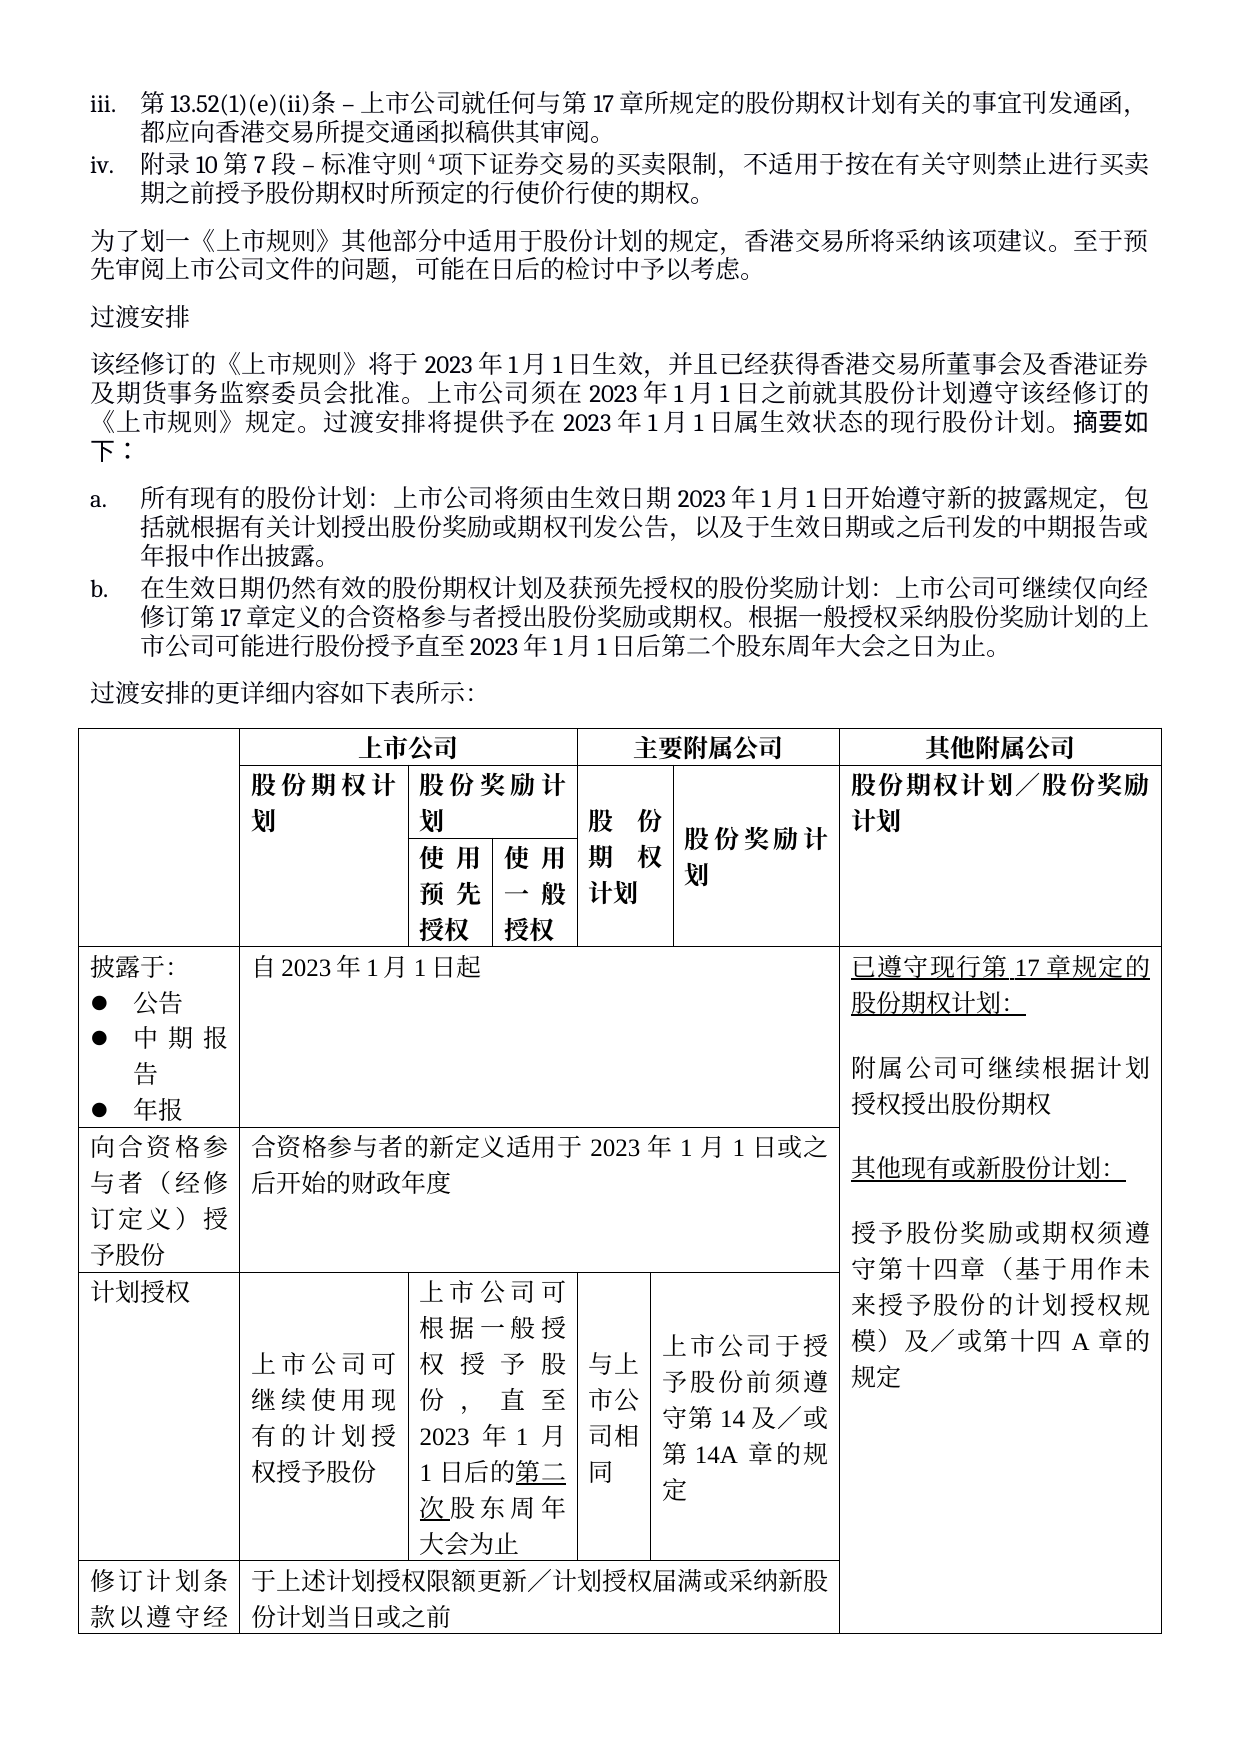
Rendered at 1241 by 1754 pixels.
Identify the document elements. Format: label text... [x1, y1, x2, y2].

table_header 上市公司 [240, 729, 577, 764]
table_cell 股份期权计划／股份奖励计划 [840, 766, 1161, 946]
table_cell 上市公司可继续使用现有的计划授权授予股份 [240, 1273, 408, 1560]
table_header [79, 729, 239, 946]
table_header 其他附属公司 [840, 729, 1161, 764]
list 第13.52(1)(e)(ii)条 – 上市公司就任何与第17章所规定的股份期权计划有关的事宜刊发通函，都应向香港交易所提交通函拟稿供其审阅。 [90, 90, 1150, 147]
table_cell 上市公司可根据一般授权授予股份，直至 2023 年1 月 1 日后的第二次股东周年大会为止 [409, 1273, 577, 1560]
list 在生效日期仍然有效的股份期权计划及获预先授权的股份奖励计划：上市公司可继续仅向经修订第17章定义的合资格参与者授出股份奖励或期权。根据一般授权采纳股份奖励计划的上市公司可能进行股份授予直至2023年1月1日后第二个股东周年大会之日为止。 [90, 575, 1150, 661]
table_cell 股份奖励计划 [409, 766, 577, 837]
text 过渡安排 [90, 304, 1150, 332]
table_cell 股份期权计划 [578, 766, 673, 946]
table_cell 披露于： 公告 中期报告 年报 [79, 947, 239, 1127]
table_cell 使用预先授权 [409, 839, 492, 946]
table_cell 计划授权 [79, 1273, 239, 1560]
table_cell 上市公司于授予股份前须遵守第14及／或第14A 章的规定 [651, 1273, 839, 1560]
table_cell 自2023年1月1日起 [240, 947, 839, 1127]
table_cell 合资格参与者的新定义适用于 2023 年 1 月 1 日或之后开始的财政年度 [240, 1128, 839, 1272]
table_cell 股份奖励计划 [674, 766, 839, 946]
table_cell 已遵守现行第17章规定的股份期权计划： 附属公司可继续根据计划授权授出股份期权 其他现有或新股份计划： 授予股份奖励或期权须遵守第十四章（基于用作未来授予股份的计划授权规模）及／或第十四 A 章的规定 [840, 947, 1161, 1633]
table_cell 向合资格参与者（经修订定义）授予股份 [79, 1128, 239, 1272]
text 过渡安排的更详细内容如下表所示： [90, 680, 1150, 709]
table_cell 使用一般授权 [493, 839, 577, 946]
list 所有现有的股份计划：上市公司将须由生效日期2023年1月1日开始遵守新的披露规定，包括就根据有关计划授出股份奖励或期权刊发公告，以及于生效日期或之后刊发的中期报告或年报中作出披露。 [90, 485, 1150, 571]
text 该经修订的《上市规则》将于2023年1月1日生效，并且已经获得香港交易所董事会及香港证券及期货事务监察委员会批准。上市公司须在2023年1月1日之前就其股份计划遵守该经修订的《上市规则》规定。过渡安排将提供予在2023年1月1日属生效状态的现行股份计划。摘要如下： [90, 351, 1150, 466]
table_header 主要附属公司 [578, 729, 839, 764]
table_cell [240, 1561, 839, 1633]
table_cell 修订计划条款以遵守经修订第十七章的规定 [79, 1561, 239, 1633]
table_cell 股份期权计划 [240, 766, 408, 946]
list 附录10第7段 – 标准守则4项下证券交易的买卖限制，不适用于按在有关守则禁止进行买卖期之前授予股份期权时所预定的行使价行使的期权。 [90, 151, 1150, 209]
text 为了划一《上市规则》其他部分中适用于股份计划的规定，香港交易所将采纳该项建议。至于预先审阅上市公司文件的问题，可能在日后的检讨中予以考虑。 [90, 227, 1150, 285]
table_cell 与上市公司相同 [578, 1273, 650, 1560]
